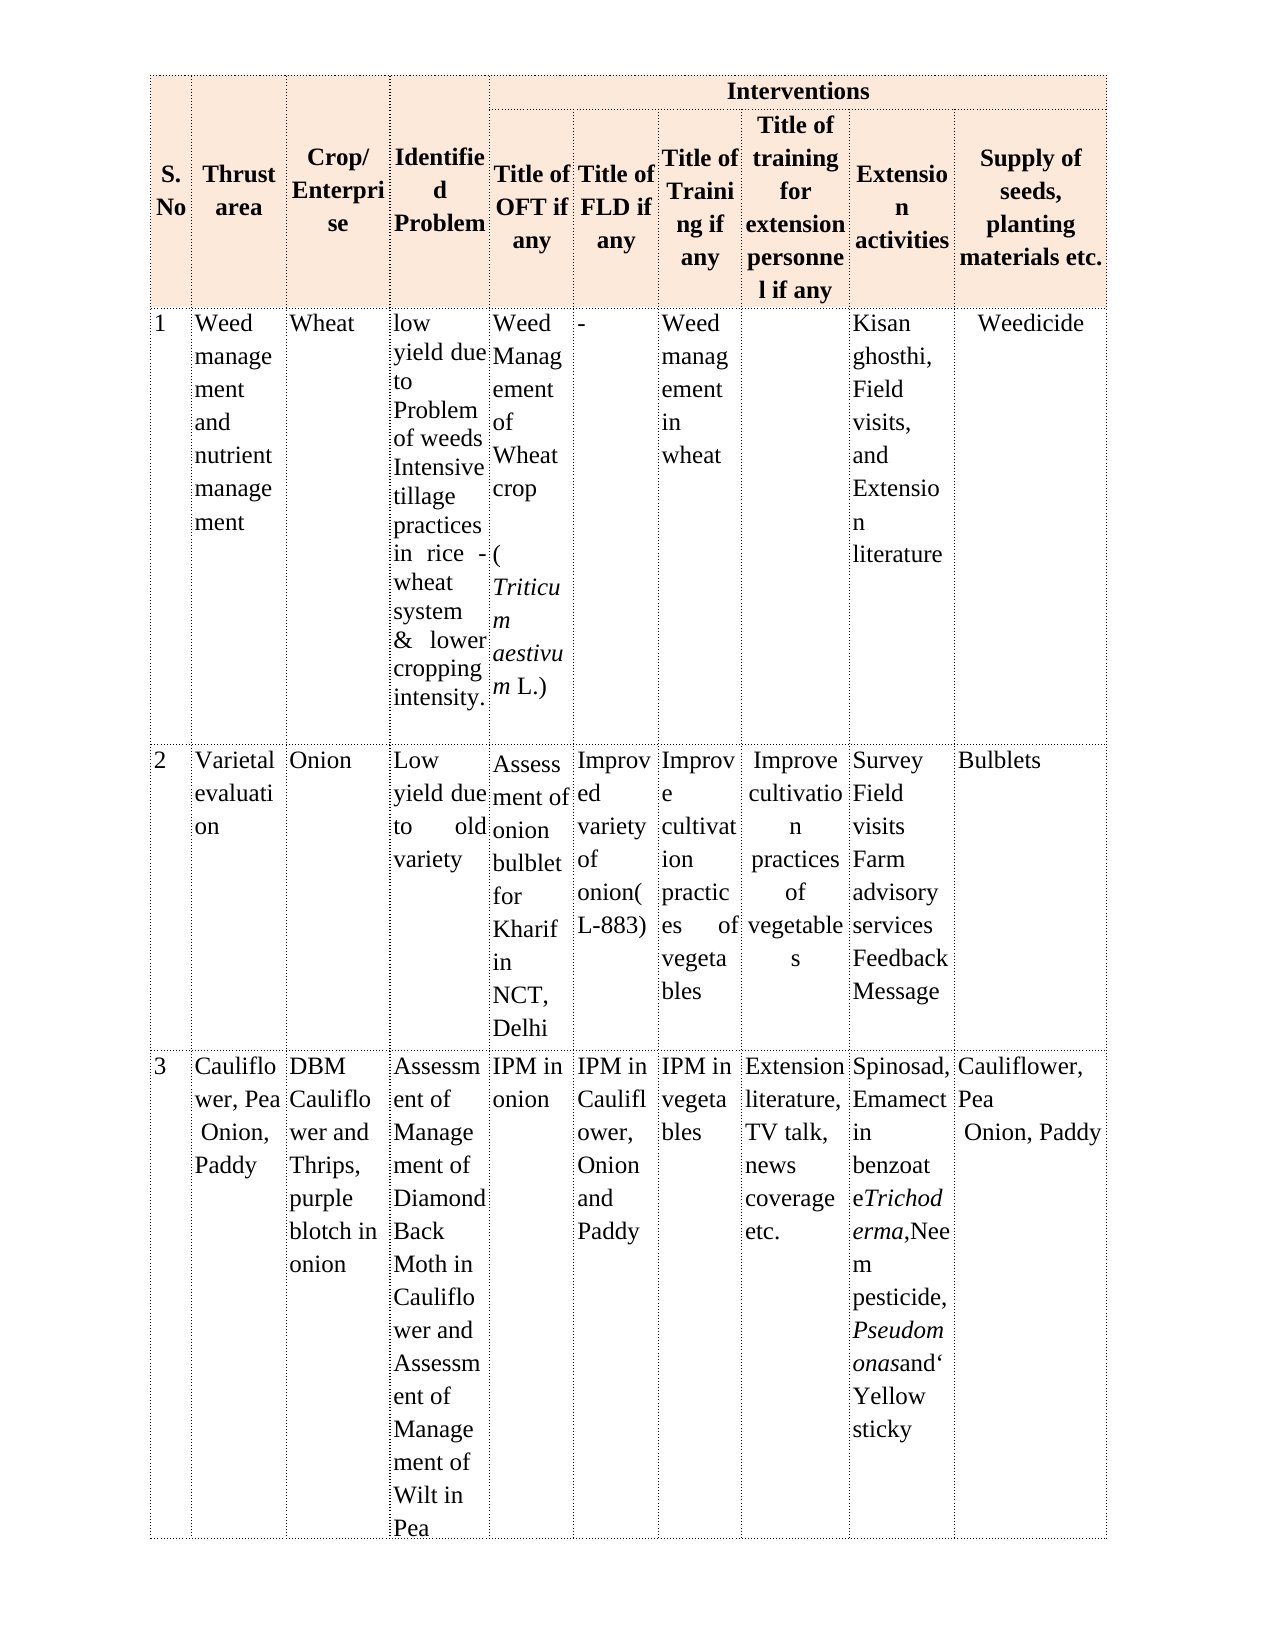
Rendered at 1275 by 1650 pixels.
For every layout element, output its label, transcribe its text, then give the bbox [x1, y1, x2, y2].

table_cell Title of training for extension personnel if any [742, 109, 849, 307]
table_header Thrust area [191, 75, 286, 307]
table_cell Kisan ghosthi, Field visits, and Extension literature [849, 308, 955, 744]
table_cell Cauliflower, Pea Onion, Paddy [191, 1050, 286, 1538]
table_cell Weed management in wheat [658, 308, 742, 744]
table_cell Extension activities [849, 109, 955, 307]
table_cell Assessment of onion bulblet for Kharif in NCT, Delhi [490, 744, 574, 1050]
table_cell Weed management and nutrient management [191, 308, 286, 744]
table_cell Title of OFT if any [490, 109, 574, 307]
table_cell Improve cultivation practices of vegetables [658, 744, 742, 1050]
table_cell Improve cultivation practices of vegetables [742, 744, 849, 1050]
table_header Crop/ Enterprise [286, 75, 390, 307]
table_cell DBM Cauliflower and Thrips, purple blotch in onion [286, 1050, 390, 1538]
table_cell - [574, 308, 658, 744]
table_cell Wheat [286, 308, 390, 744]
table_cell Varietal evaluation [191, 744, 286, 1050]
table_cell Weed Management of Wheat crop (Triticum aestivum L.) [490, 308, 574, 744]
table_header Interventions [490, 75, 1107, 109]
table_cell [742, 308, 849, 744]
table_cell 2 [151, 744, 191, 1050]
table_cell IPM in onion [490, 1050, 574, 1538]
table_cell IPM in vegetables [658, 1050, 742, 1538]
table_cell Extension literature, TV talk, news coverage etc. [742, 1050, 849, 1538]
table_cell Assessment of Management of Diamond Back Moth in Cauliflower and Assessment of Management of Wilt in Pea [390, 1050, 489, 1538]
table_cell Survey Field visits Farm advisory services Feedback Message [849, 744, 955, 1050]
table_cell Improved variety of onion(L-883) [574, 744, 658, 1050]
table_cell IPM in Cauliflower, Onion and Paddy [574, 1050, 658, 1538]
table_cell Bulblets [955, 744, 1107, 1050]
table_cell Low yield due to old variety [390, 744, 489, 1050]
table_cell 1 [151, 308, 191, 744]
table_header Identified Problem [390, 75, 489, 307]
table_cell 3 [151, 1050, 191, 1538]
table_cell Supply of seeds, planting materials etc. [955, 109, 1107, 307]
table_cell low yield due to Problem of weeds Intensive tillage practices in rice -wheat system & lower cropping intensity. [390, 308, 489, 744]
table_cell Title of Training if any [658, 109, 742, 307]
table_cell Weedicide [955, 308, 1107, 744]
table_cell Title of FLD if any [574, 109, 658, 307]
table_cell Spinosad, Emamectin benzoateTrichoderma,Neem pesticide, Pseudomonasand‘Yellow sticky [849, 1050, 955, 1538]
table_cell Cauliflower, Pea Onion, Paddy [955, 1050, 1107, 1538]
table_header S. No [151, 75, 191, 307]
table_cell Onion [286, 744, 390, 1050]
